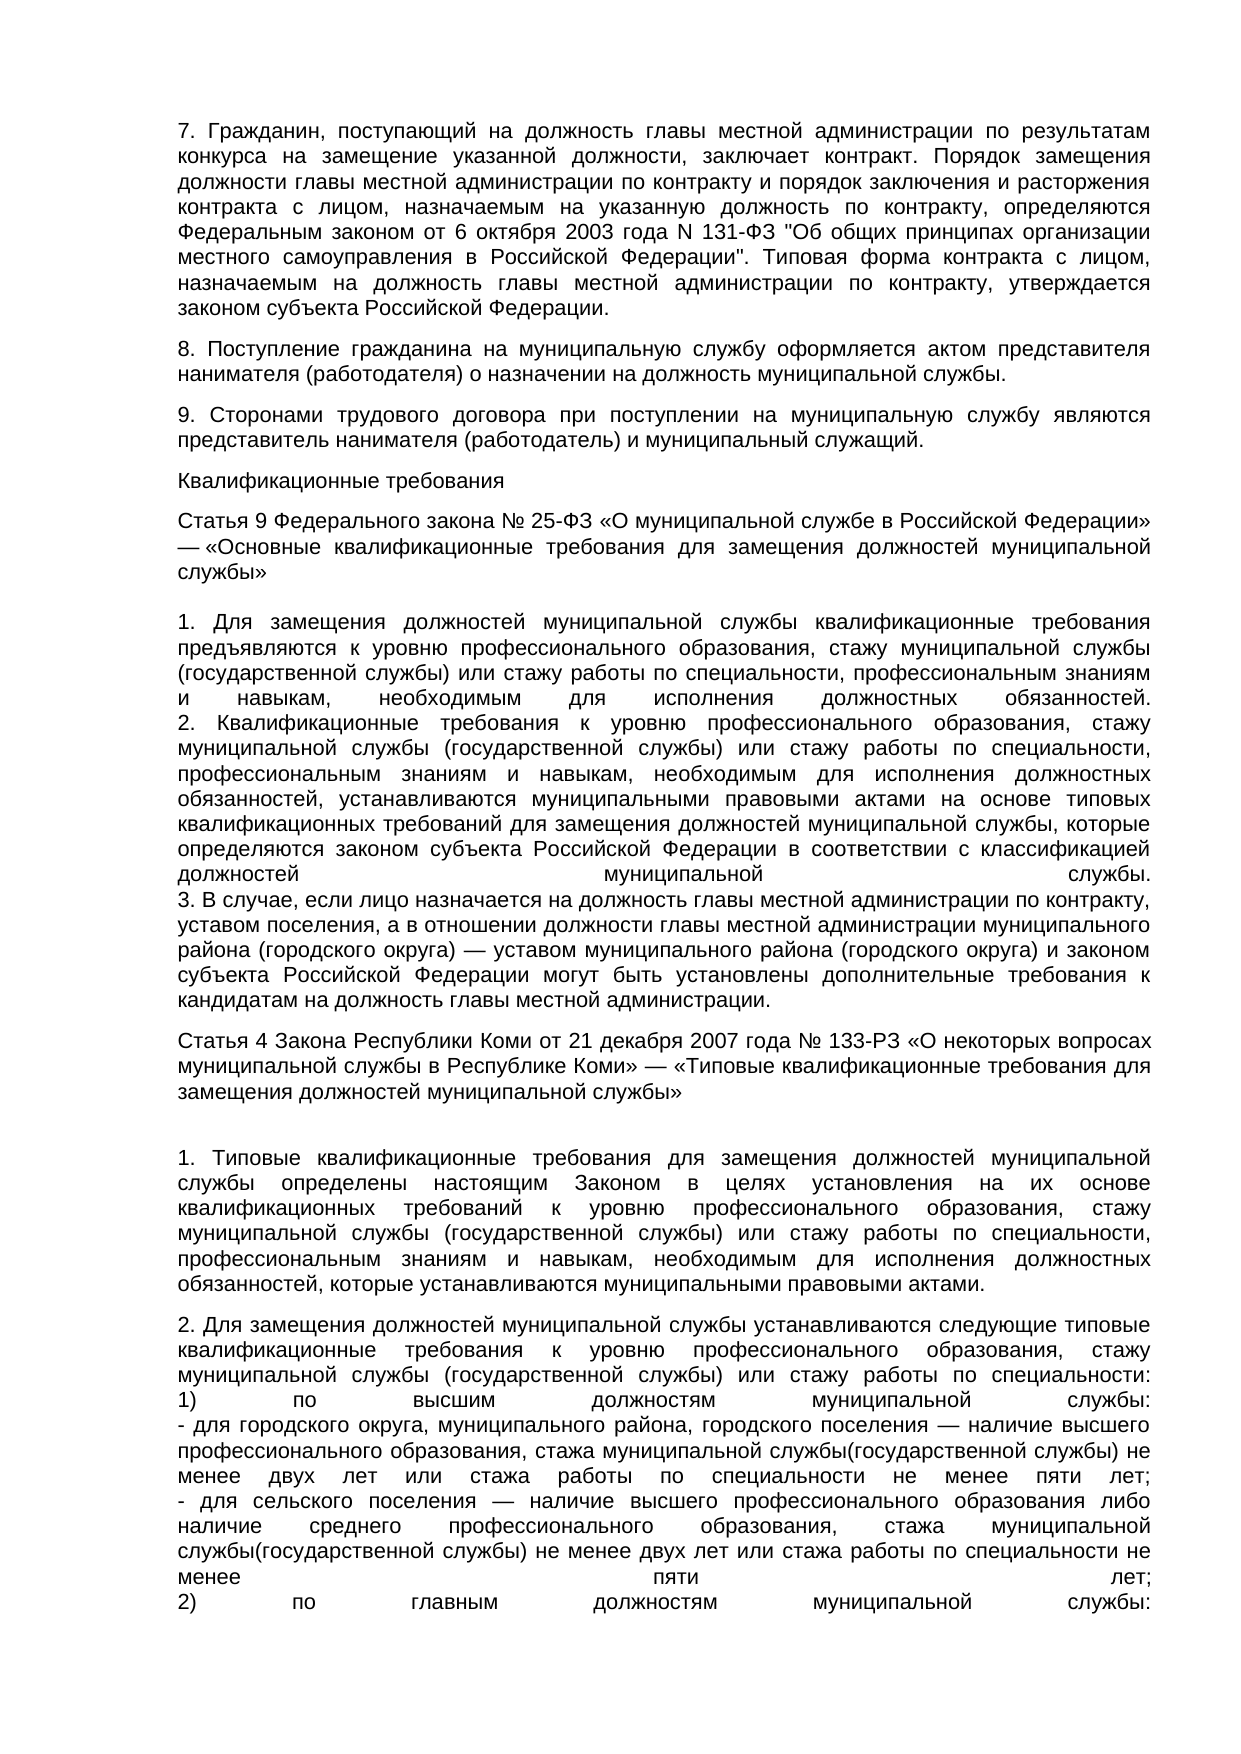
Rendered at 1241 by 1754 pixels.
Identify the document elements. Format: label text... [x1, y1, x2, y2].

text 7. Гражданин, поступающий на должность главы местной администрации по результатам конкурса на замещение указанной должности, заключает контракт. Порядок замещения должности главы местной администрации по контракту и порядок заключения и расторжения контракта с лицом, назначаемым на указанную должность по контракту, определяются Федеральным законом от 6 октября 2003 года N 131-ФЗ "Об общих принципах организации местного самоуправления в Российской Федерации". Типовая форма контракта с лицом, назначаемым на должность главы местной администрации по контракту, утверждается законом субъекта Российской Федерации. [177, 118, 1152, 320]
text Квалификационные требования [177, 467, 1152, 493]
text 1. Типовые квалификационные требования для замещения должностей муниципальной службы определены настоящим Законом в целях установления на их основе квалификационных требований к уровню профессионального образования, стажу муниципальной службы (государственной службы) или стажу работы по специальности, профессиональным знаниям и навыкам, необходимым для исполнения должностных обязанностей, которые устанавливаются муниципальными правовыми актами. [177, 1119, 1152, 1296]
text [177, 1311, 1152, 1614]
text Статья 9 Федерального закона № 25-ФЗ «О муниципальной службе в Российской Федерации» — «Основные квалификационные требования для замещения должностей муниципальной службы» 1. Для замещения должностей муниципальной службы квалификационные требования предъявляются к уровню профессионального образования, стажу муниципальной службы (государственной службы) или стажу работы по специальности, профессиональным знаниям и навыкам, необходимым для исполнения должностных обязанностей. 2. Квалификационные требования к уровню профессионального образования, стажу муниципальной службы (государственной службы) или стажу работы по специальности, профессиональным знаниям и навыкам, необходимым для исполнения должностных обязанностей, устанавливаются муниципальными правовыми актами на основе типовых квалификационных требований для замещения должностей муниципальной службы, которые определяются законом субъекта Российской Федерации в соответствии с классификацией должностей муниципальной службы. 3. В случае, если лицо назначается на должность главы местной администрации по контракту, уставом поселения, а в отношении должности главы местной администрации муниципального района (городского округа) — уставом муниципального района (городского округа) и законом субъекта Российской Федерации могут быть установлены дополнительные требования к кандидатам на должность главы местной администрации. [177, 508, 1152, 1012]
text 9. Сторонами трудового договора при поступлении на муниципальную службу являются представитель нанимателя (работодатель) и муниципальный служащий. [177, 401, 1152, 452]
text 8. Поступление гражданина на муниципальную службу оформляется актом представителя нанимателя (работодателя) о назначении на должность муниципальной службы. [177, 335, 1152, 386]
text Статья 4 Закона Республики Коми от 21 декабря 2007 года № 133-РЗ «О некоторых вопросах муниципальной службы в Республике Коми» — «Типовые квалификационные требования для замещения должностей муниципальной службы» [177, 1028, 1152, 1104]
